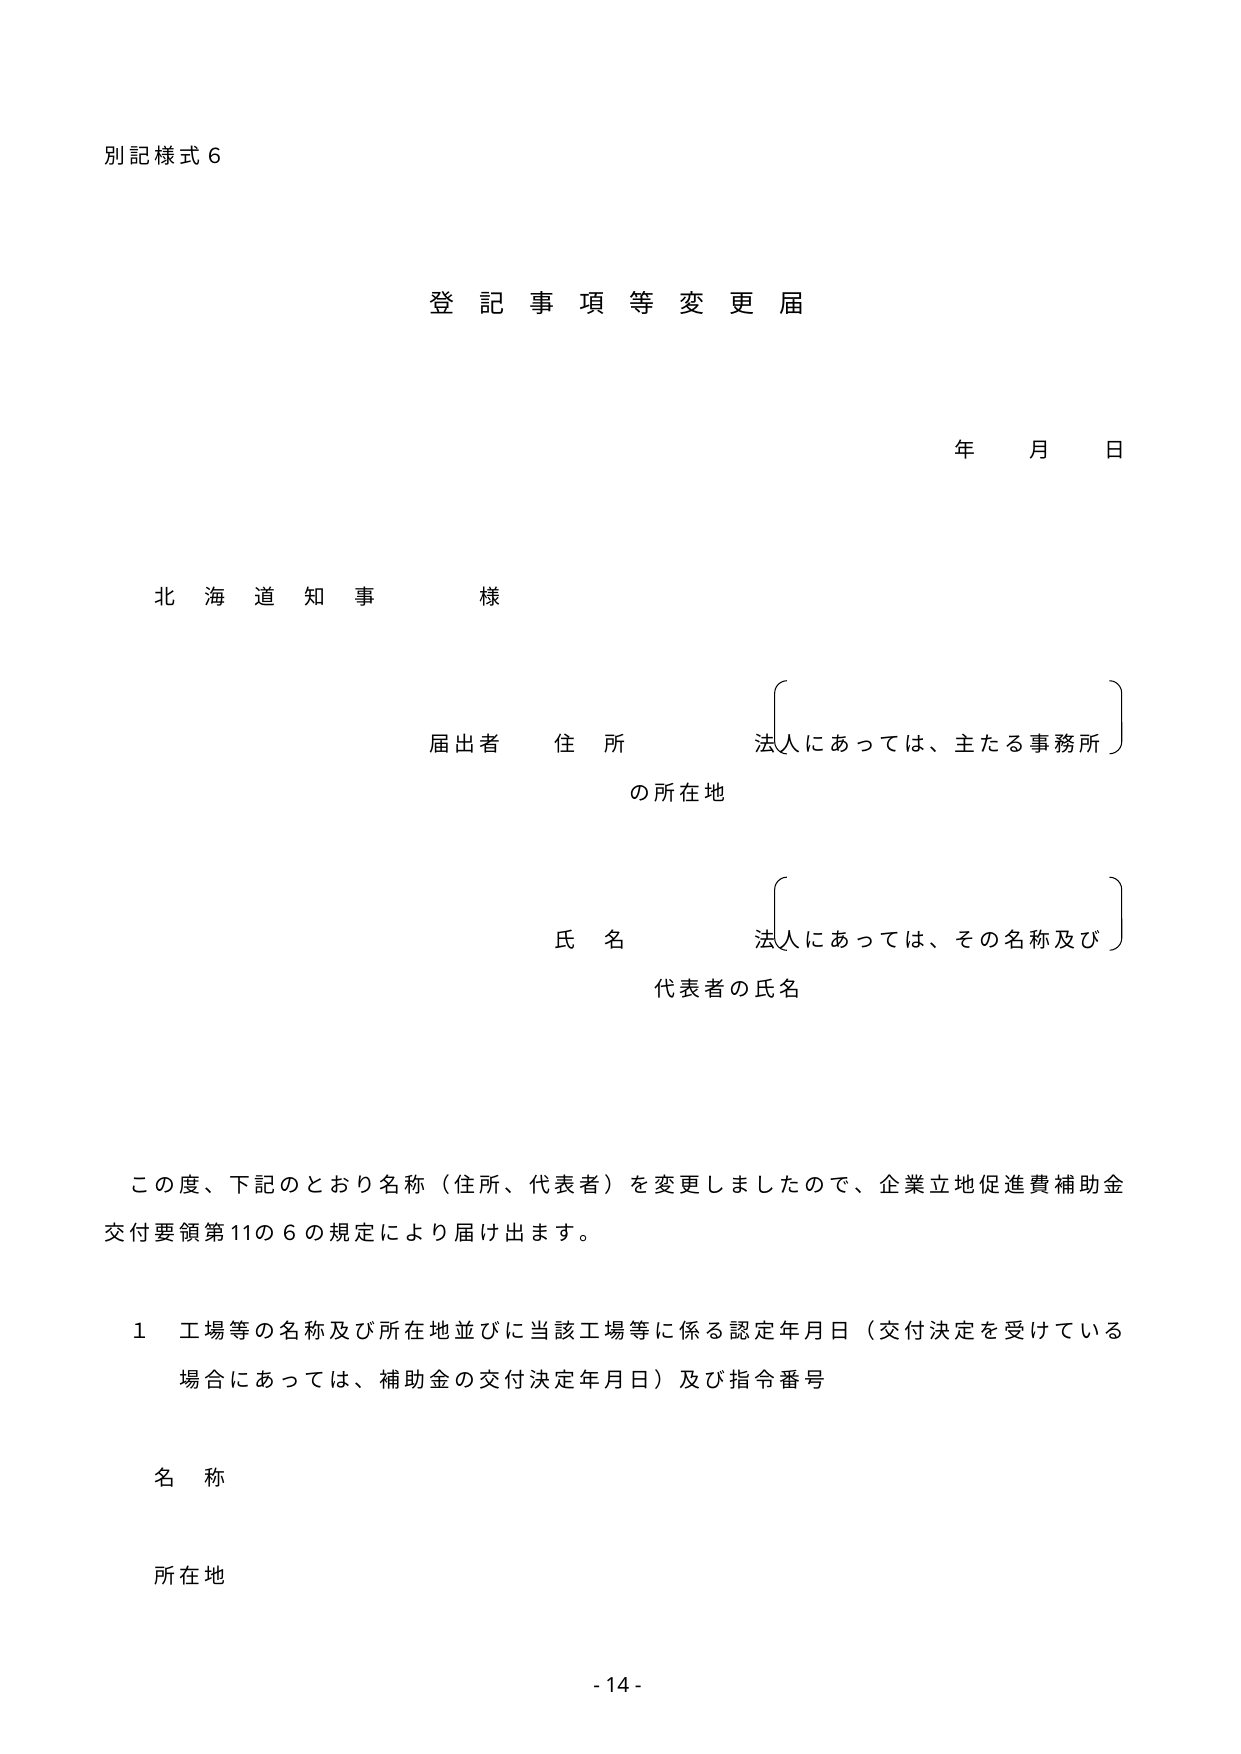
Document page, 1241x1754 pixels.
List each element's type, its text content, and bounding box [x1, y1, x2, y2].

text 北 海 道 知 事 様 [104, 571, 1129, 620]
text １ 工場等の名称及び所在地並びに当該工場等に係る認定年月日（交付決定を受けている場合にあっては、補助金の交付決定年月日）及び指令番号 [104, 1305, 1129, 1403]
text 届出者 住 所 法人にあっては、主たる事務所 [104, 718, 1129, 767]
text 別記様式６ [104, 130, 1129, 179]
text 代表者の氏名 [104, 963, 1129, 1012]
text 所在地 [104, 1550, 1129, 1599]
text 年 月 日 [104, 424, 1129, 473]
text この度、下記のとおり名称（住所、代表者）を変更しましたので、企業立地促進費補助金交付要領第11の６の規定により届け出ます。 [104, 1158, 1129, 1256]
text 名 称 [104, 1452, 1129, 1501]
text 氏 名 法人にあっては、その名称及び [104, 914, 1129, 963]
text 登 記 事 項 等 変 更 届 [104, 277, 1129, 326]
text の所在地 [104, 767, 1129, 816]
